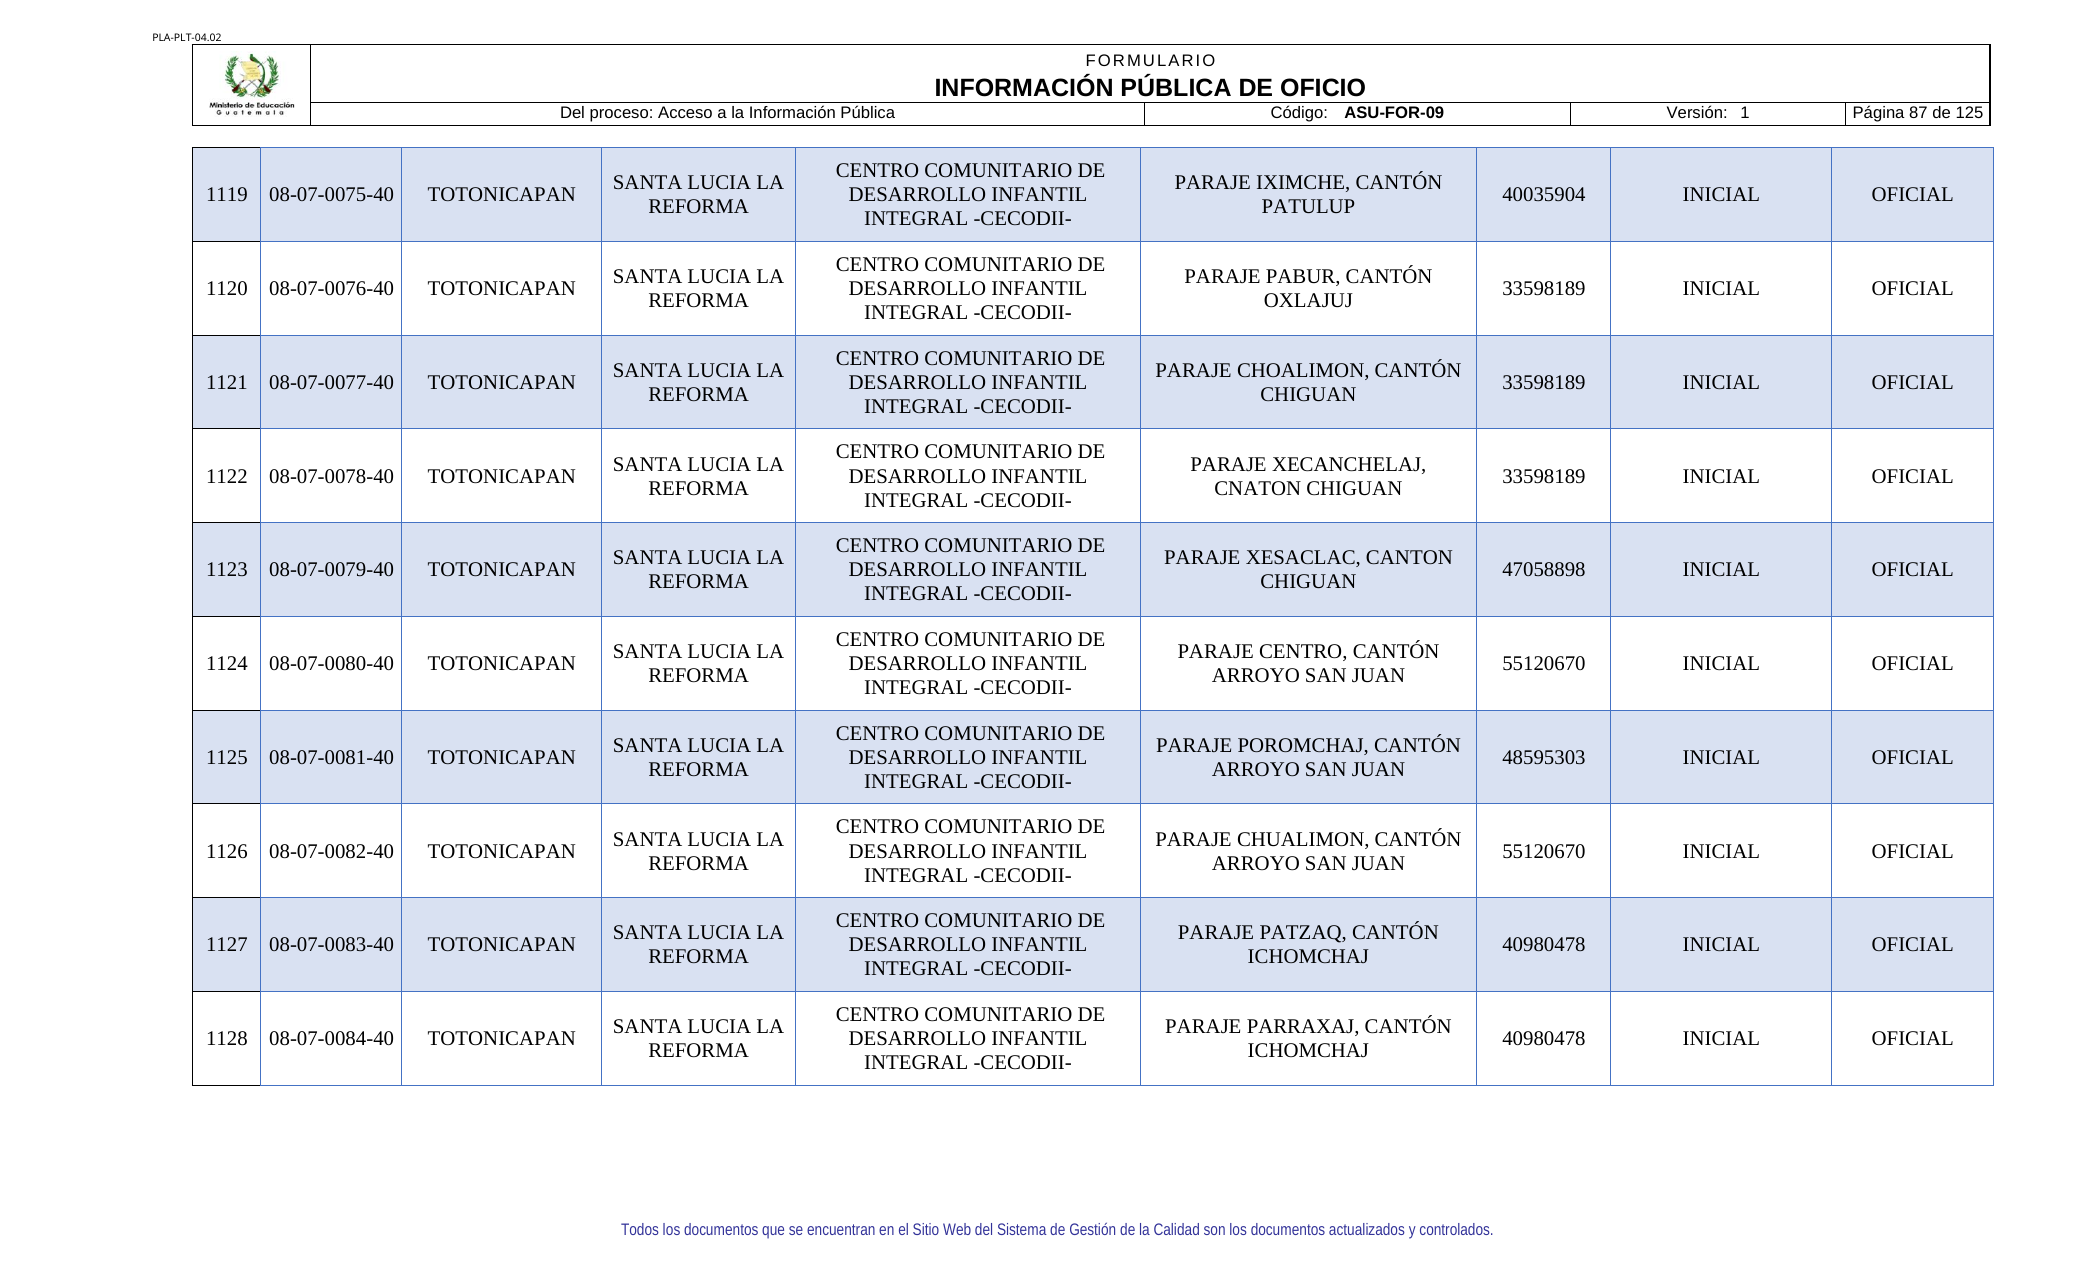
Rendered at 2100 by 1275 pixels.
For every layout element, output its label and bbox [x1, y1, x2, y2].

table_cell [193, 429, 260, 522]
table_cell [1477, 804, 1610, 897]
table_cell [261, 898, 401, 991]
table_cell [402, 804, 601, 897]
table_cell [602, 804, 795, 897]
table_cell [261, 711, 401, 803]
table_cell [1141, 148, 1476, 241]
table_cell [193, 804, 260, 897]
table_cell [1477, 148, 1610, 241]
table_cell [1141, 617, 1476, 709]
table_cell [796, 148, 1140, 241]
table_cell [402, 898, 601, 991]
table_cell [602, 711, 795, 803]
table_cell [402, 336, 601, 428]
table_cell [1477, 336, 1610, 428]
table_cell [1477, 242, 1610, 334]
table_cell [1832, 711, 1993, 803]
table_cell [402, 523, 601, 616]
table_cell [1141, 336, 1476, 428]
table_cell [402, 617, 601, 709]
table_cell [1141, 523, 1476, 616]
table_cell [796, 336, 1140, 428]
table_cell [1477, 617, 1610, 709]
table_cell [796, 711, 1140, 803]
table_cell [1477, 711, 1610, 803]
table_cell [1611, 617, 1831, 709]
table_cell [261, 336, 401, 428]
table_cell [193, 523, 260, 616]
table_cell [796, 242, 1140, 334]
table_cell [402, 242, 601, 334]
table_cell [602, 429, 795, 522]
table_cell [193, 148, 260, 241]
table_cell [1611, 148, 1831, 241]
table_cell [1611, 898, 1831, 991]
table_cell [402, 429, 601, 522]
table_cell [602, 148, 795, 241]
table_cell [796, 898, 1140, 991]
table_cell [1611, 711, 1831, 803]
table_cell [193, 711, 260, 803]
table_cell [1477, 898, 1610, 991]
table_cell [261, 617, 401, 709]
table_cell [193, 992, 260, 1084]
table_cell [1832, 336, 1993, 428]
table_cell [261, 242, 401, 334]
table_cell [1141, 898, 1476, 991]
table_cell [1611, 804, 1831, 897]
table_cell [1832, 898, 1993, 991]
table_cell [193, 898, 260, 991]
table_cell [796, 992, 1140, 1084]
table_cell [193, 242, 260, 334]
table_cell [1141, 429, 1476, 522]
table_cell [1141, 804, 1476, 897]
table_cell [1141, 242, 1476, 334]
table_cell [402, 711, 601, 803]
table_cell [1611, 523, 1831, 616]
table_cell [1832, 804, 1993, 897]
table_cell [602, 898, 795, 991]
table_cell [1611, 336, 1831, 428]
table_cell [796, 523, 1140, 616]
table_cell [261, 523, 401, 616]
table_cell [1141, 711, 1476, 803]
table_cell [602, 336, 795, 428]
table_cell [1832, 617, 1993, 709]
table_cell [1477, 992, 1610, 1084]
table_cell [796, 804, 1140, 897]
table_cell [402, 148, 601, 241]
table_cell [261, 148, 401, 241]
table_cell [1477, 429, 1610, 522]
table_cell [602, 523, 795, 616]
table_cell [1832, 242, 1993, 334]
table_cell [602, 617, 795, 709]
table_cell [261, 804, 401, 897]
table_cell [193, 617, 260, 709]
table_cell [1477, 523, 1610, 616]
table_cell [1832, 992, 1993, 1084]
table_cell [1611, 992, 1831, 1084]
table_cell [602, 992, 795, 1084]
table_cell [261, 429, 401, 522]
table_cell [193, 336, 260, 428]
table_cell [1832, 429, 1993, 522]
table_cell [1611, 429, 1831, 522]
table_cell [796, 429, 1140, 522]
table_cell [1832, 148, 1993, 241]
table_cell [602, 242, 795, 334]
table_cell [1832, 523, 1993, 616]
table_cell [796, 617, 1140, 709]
picture [208, 51, 295, 117]
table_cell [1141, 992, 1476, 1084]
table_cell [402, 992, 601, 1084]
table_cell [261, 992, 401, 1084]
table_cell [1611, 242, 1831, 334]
